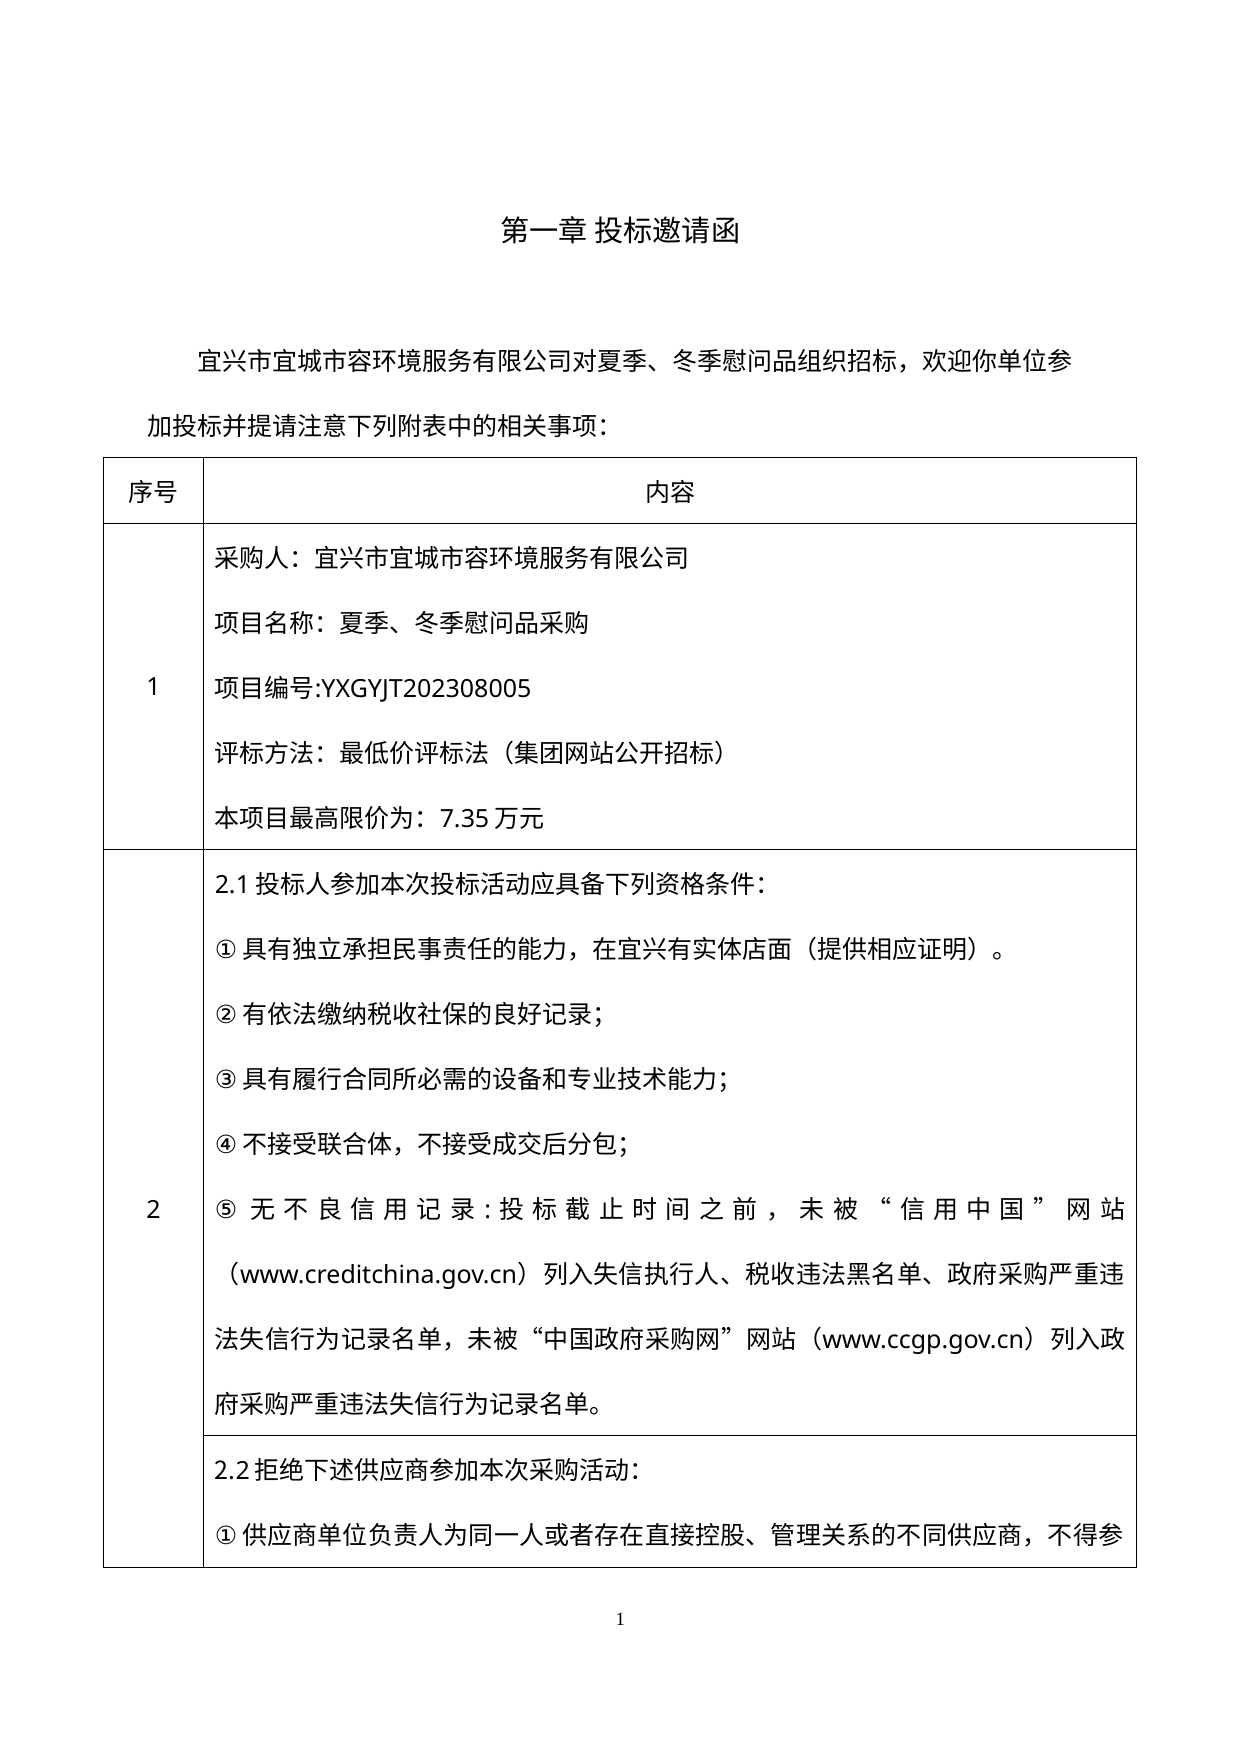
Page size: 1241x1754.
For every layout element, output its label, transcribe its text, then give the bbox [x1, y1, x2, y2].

table_cell 1 [104, 524, 203, 849]
table_cell 采购人：宜兴市宜城市容环境服务有限公司 项目名称：夏季、冬季慰问品采购 项目编号:YXGYJT202308005 评标方法：最低价评标法（集团网站公开招标） 本项目最高限价为：7.35万元 [204, 524, 1136, 849]
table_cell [204, 1436, 1136, 1567]
table_cell 2 [104, 850, 203, 1567]
table_cell 2.1投标人参加本次投标活动应具备下列资格条件： ①具有独立承担民事责任的能力，在宜兴有实体店面（提供相应证明）。 ②有依法缴纳税收社保的良好记录； ③具有履行合同所必需的设备和专业技术能力； ④不接受联合体，不接受成交后分包； ⑤无不良信用记录:投标截止时间之前，未被“信用中国”网站（www.creditchina.gov.cn）列入失信执行人、税收违法黑名单、政府采购严重违法失信行为记录名单，未被“中国政府采购网”网站（www.ccgp.gov.cn）列入政府采购严重违法失信行为记录名单。 [204, 850, 1136, 1435]
table_header 序号 [104, 458, 203, 523]
text 第一章 投标邀请函 [148, 197, 1092, 262]
table_header 内容 [204, 458, 1136, 523]
text 宜兴市宜城市容环境服务有限公司对夏季、冬季慰问品组织招标，欢迎你单位参加投标并提请注意下列附表中的相关事项： [148, 327, 1092, 457]
